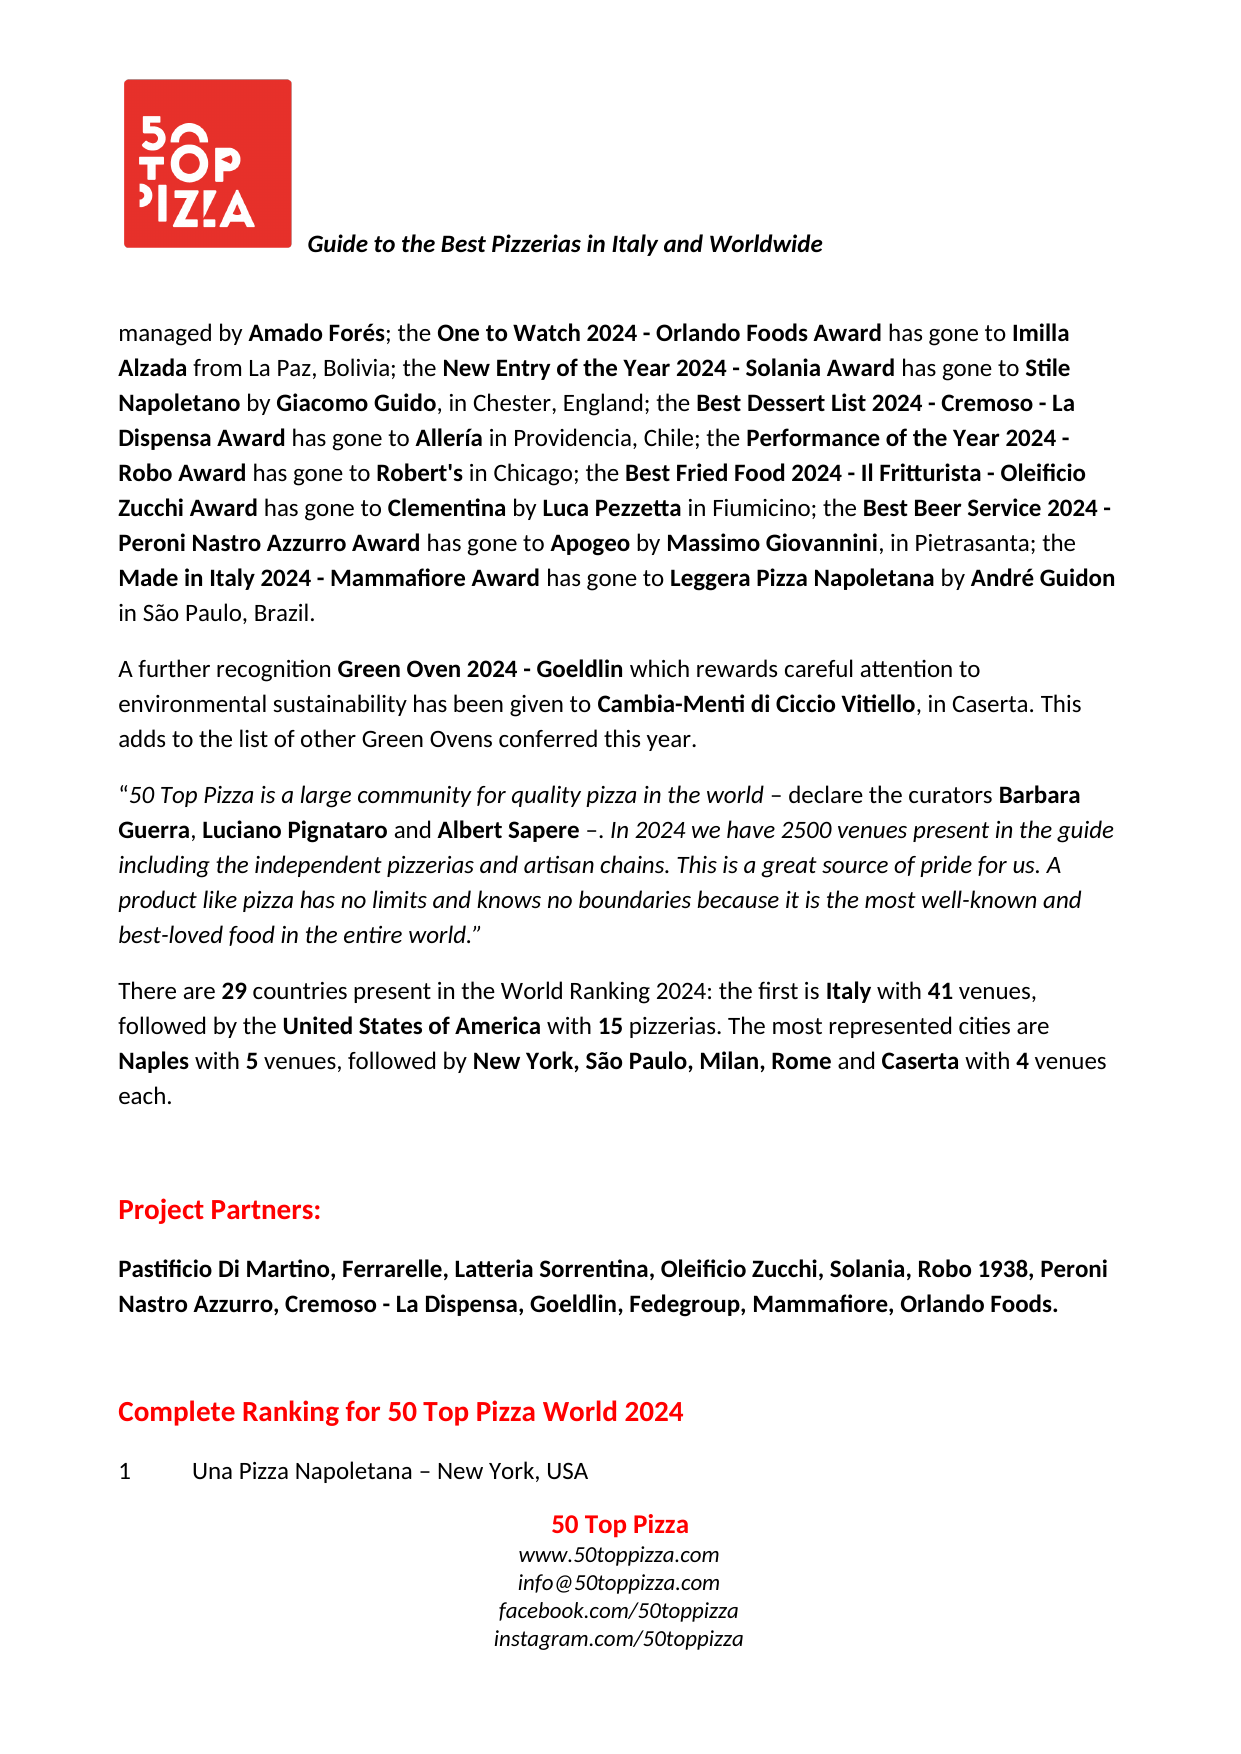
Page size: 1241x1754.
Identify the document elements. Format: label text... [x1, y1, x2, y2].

text 1 Una Pizza Napoletana – New York, USA [118, 1455, 1122, 1486]
text There are 29 countries present in the World Ranking 2024: the first is Italy with 41 venues, followed by the United States of America with 15 pizzerias. The most represented cities are Naples with 5 venues, followed by New York, São Paulo, Milan, Rome and Caserta with 4 venues each. [118, 975, 1122, 1110]
text A further recognition Green Oven 2024 - Goeldlin which rewards careful attention to environmental sustainability has been given to Cambia-Menti di Ciccio Vitiello, in Caserta. This adds to the list of other Green Ovens conferred this year. [118, 653, 1122, 754]
picture [118, 73, 297, 253]
text “50 Top Pizza is a large community for quality pizza in the world – declare the curators Barbara Guerra, Luciano Pignataro and Albert Sapere –. In 2024 we have 2500 venues present in the guide including the independent pizzerias and artisan chains. This is a great source of pride for us. A product like pizza has no limits and knows no boundaries because it is the most well-known and best-loved food in the entire world.” [118, 779, 1122, 949]
text Pastificio Di Martino, Ferrarelle, Latteria Sorrentina, Oleificio Zucchi, Solania, Robo 1938, Peroni Nastro Azzurro, Cremoso - La Dispensa, Goeldlin, Fedegroup, Mammafiore, Orlando Foods. [118, 1253, 1122, 1319]
text Complete Ranking for 50 Top Pizza World 2024 [118, 1393, 1122, 1429]
text Project Partners: [118, 1191, 1122, 1227]
